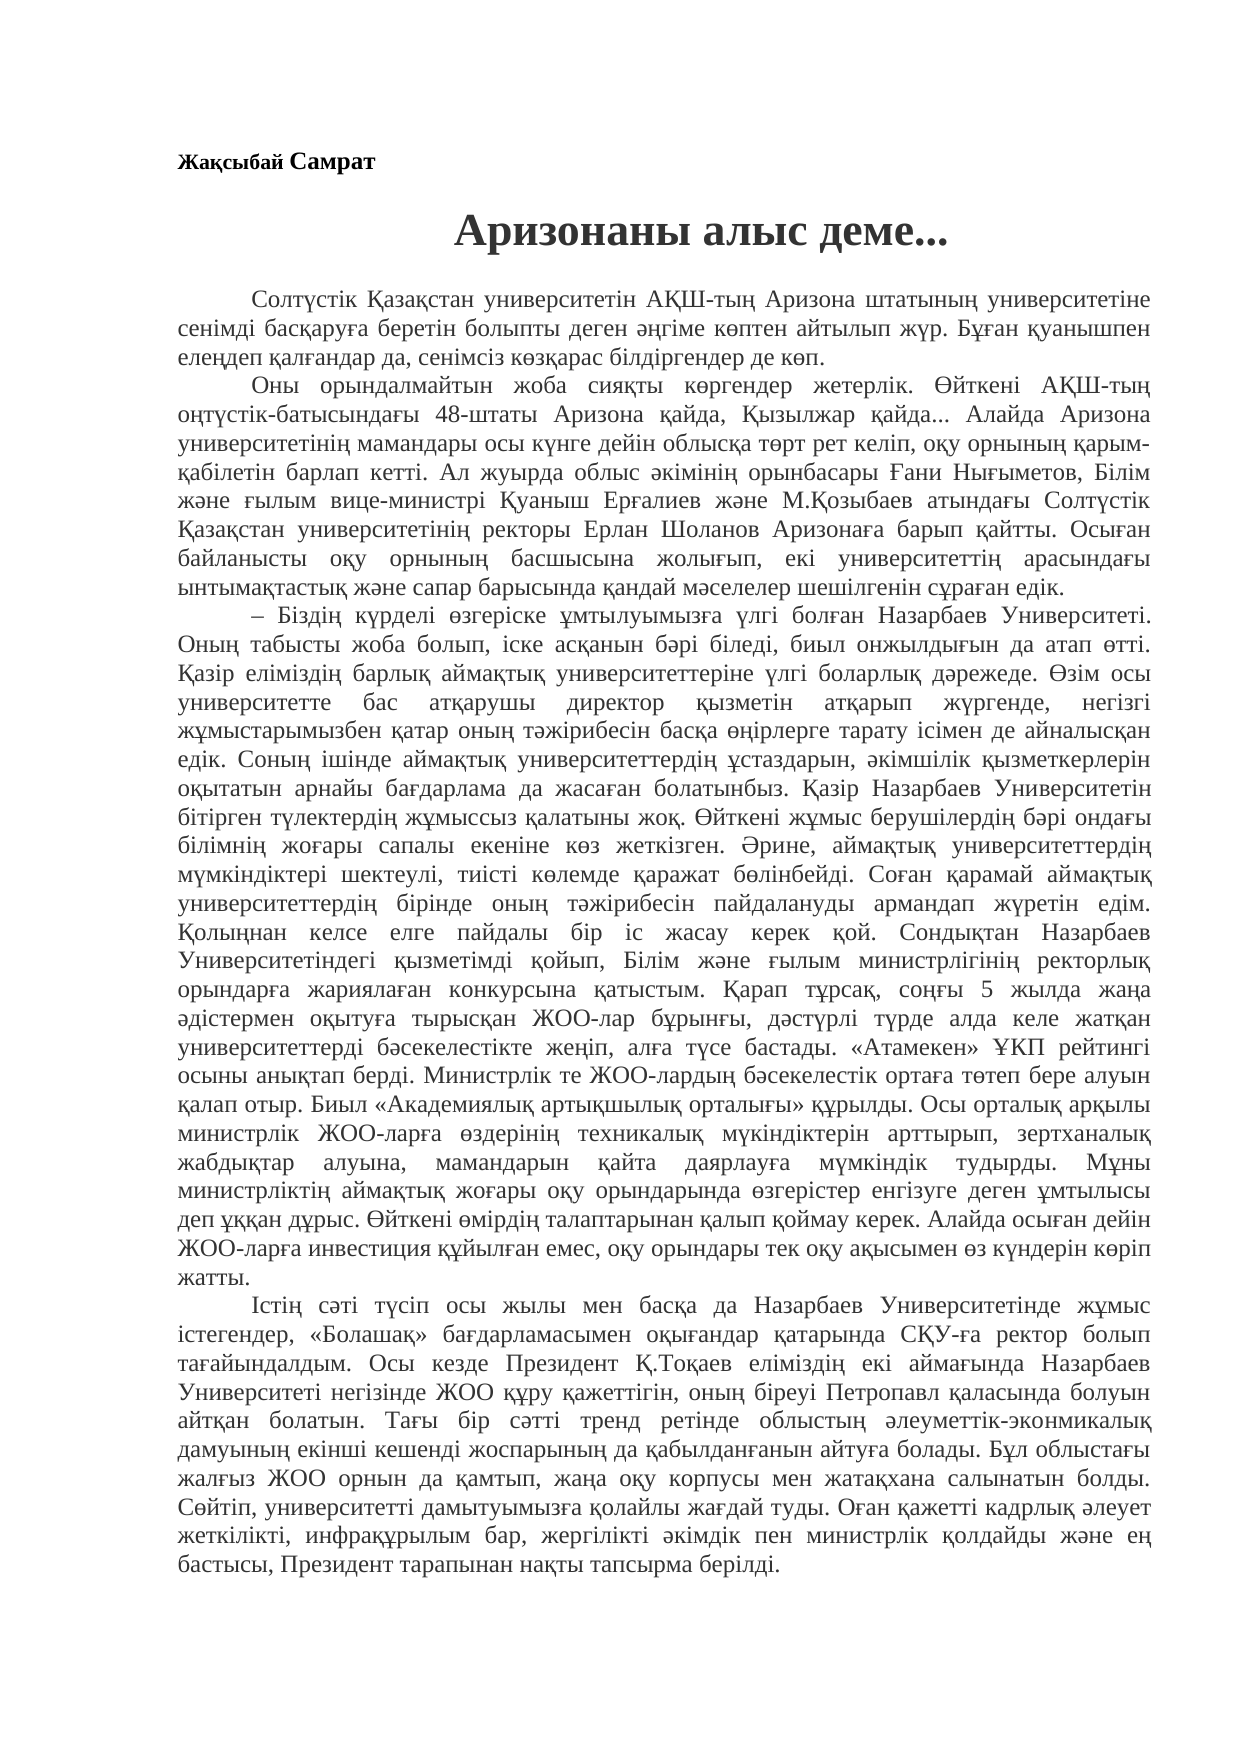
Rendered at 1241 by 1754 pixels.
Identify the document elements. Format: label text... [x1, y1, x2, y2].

text Солтүстік Қазақстан университетін АҚШ-тың Аризона штатының университетіне сенімді басқаруға беретін болыпты деген әңгіме көптен айтылып жүр. Бұған қуанышпен елеңдеп қалғандар да, сенімсіз көзқарас білдіргендер де көп. [177, 284, 1152, 371]
text – Біздің күрделі өзгеріске ұмтылуымызға үлгі болған Назарбаев Университеті. Оның табысты жоба болып, іске асқанын бәрі біледі, биыл онжылдығын да атап өтті. Қазір еліміздің барлық аймақтық университеттеріне үлгі боларлық дәрежеде. Өзім осы университетте бас атқарушы директор қызметін атқарып жүргенде, негізгі жұмыстарымызбен қатар оның тәжірибесін басқа өңірлерге тарату ісімен де айналысқан едік. Соның ішінде аймақтық университеттердің ұстаздарын, әкімшілік қызметкерлерін оқытатын арнайы бағдарлама да жасаған болатынбыз. Қазір Назарбаев Университетін бітірген түлектердің жұмыссыз қалатыны жоқ. Өйткені жұмыс берушілердің бәрі ондағы білімнің жоғары сапалы екеніне көз жеткізген. Әрине, аймақтық университеттердің мүмкіндіктері шектеулі, тиісті көлемде қаражат бөлінбейді. Соған қарамай аймақтық университеттердің бірінде оның тәжірибесін пайдалануды армандап жүретін едім. Қолыңнан келсе елге пайдалы бір іс жасау керек қой. Сондықтан Назарбаев Университетіндегі қызметімді қойып, Білім және ғылым министрлігінің ректорлық орындарға жариялаған конкурсына қатыстым. Қарап тұрсақ, соңғы 5 жылда жаңа әдістермен оқытуға тырысқан ЖОО-лар бұрынғы, дәстүрлі түрде алда келе жатқан университеттерді бәсекелестікте жеңіп, алға түсе бастады. «Атамекен» ҰКП рейтингі осыны анықтап берді. Министрлік те ЖОО-лардың бәсекелестік ортаға төтеп бере алуын қалап отыр. Биыл «Академиялық артықшылық орталығы» құрылды. Осы орталық арқылы министрлік ЖОО-ларға өздерінің техникалық мүкіндіктерін арттырып, зертханалық жабдықтар алуына, мамандарын қайта даярлауға мүмкіндік тудырды. Мұны министрліктің аймақтық жоғары оқу орындарында өзгерістер енгізуге деген ұмтылысы деп ұққан дұрыс. Өйткені өмірдің талаптарынан қалып қоймау керек. Алайда осыған дейін ЖОО-ларға инвестиция құйылған емес, оқу орындары тек оқу ақысымен өз күндерін көріп жатты. [177, 601, 1152, 1291]
text Аризонаны алыс деме... [177, 203, 1152, 256]
text Жақсыбай Самрат [177, 146, 1152, 175]
text Істің сәті түсіп осы жылы мен басқа да Назарбаев Университетінде жұмыс істегендер, «Болашақ» бағдарламасымен оқығандар қатарында СҚУ-ға ректор болып тағайындалдым. Осы кезде Президент Қ.Тоқаев еліміздің екі аймағында Назарбаев Университеті негізінде ЖОО құру қажеттігін, оның біреуі Петропавл қаласында болуын айтқан болатын. Тағы бір сәтті тренд ретінде облыстың әлеуметтік-эконмикалық дамуының екінші кешенді жоспарының да қабылданғанын айтуға болады. Бұл облыстағы жалғыз ЖОО орнын да қамтып, жаңа оқу корпусы мен жатақхана салынатын болды. Сөйтіп, университетті дамытуымызға қолайлы жағдай туды. Оған қажетті кадрлық әлеует жеткілікті, инфрақұрылым бар, жергілікті әкімдік пен министрлік қолдайды және ең бастысы, Президент тарапынан нақты тапсырма берілді. [177, 1291, 1152, 1578]
text Оны орындалмайтын жоба сияқты көргендер жетерлік. Өйткені АҚШ-тың оңтүстік-батысындағы 48-штаты Аризона қайда, Қызылжар қайда... Алайда Аризона университетінің мамандары осы күнге дейін облысқа төрт рет келіп, оқу орнының қарым-қабілетін барлап кетті. Ал жуырда облыс әкімінің орынбасары Ғани Нығыметов, Білім және ғылым вице-министрі Қуаныш Ерғалиев және М.Қозыбаев атындағы Солтүстік Қазақстан университетінің ректоры Ерлан Шоланов Аризонаға барып қайтты. Осыған байланысты оқу орнының басшысына жолығып, екі университеттің арасындағы ынтымақтастық және сапар барысында қандай мәселелер шешілгенін сұраған едік. [177, 371, 1152, 601]
